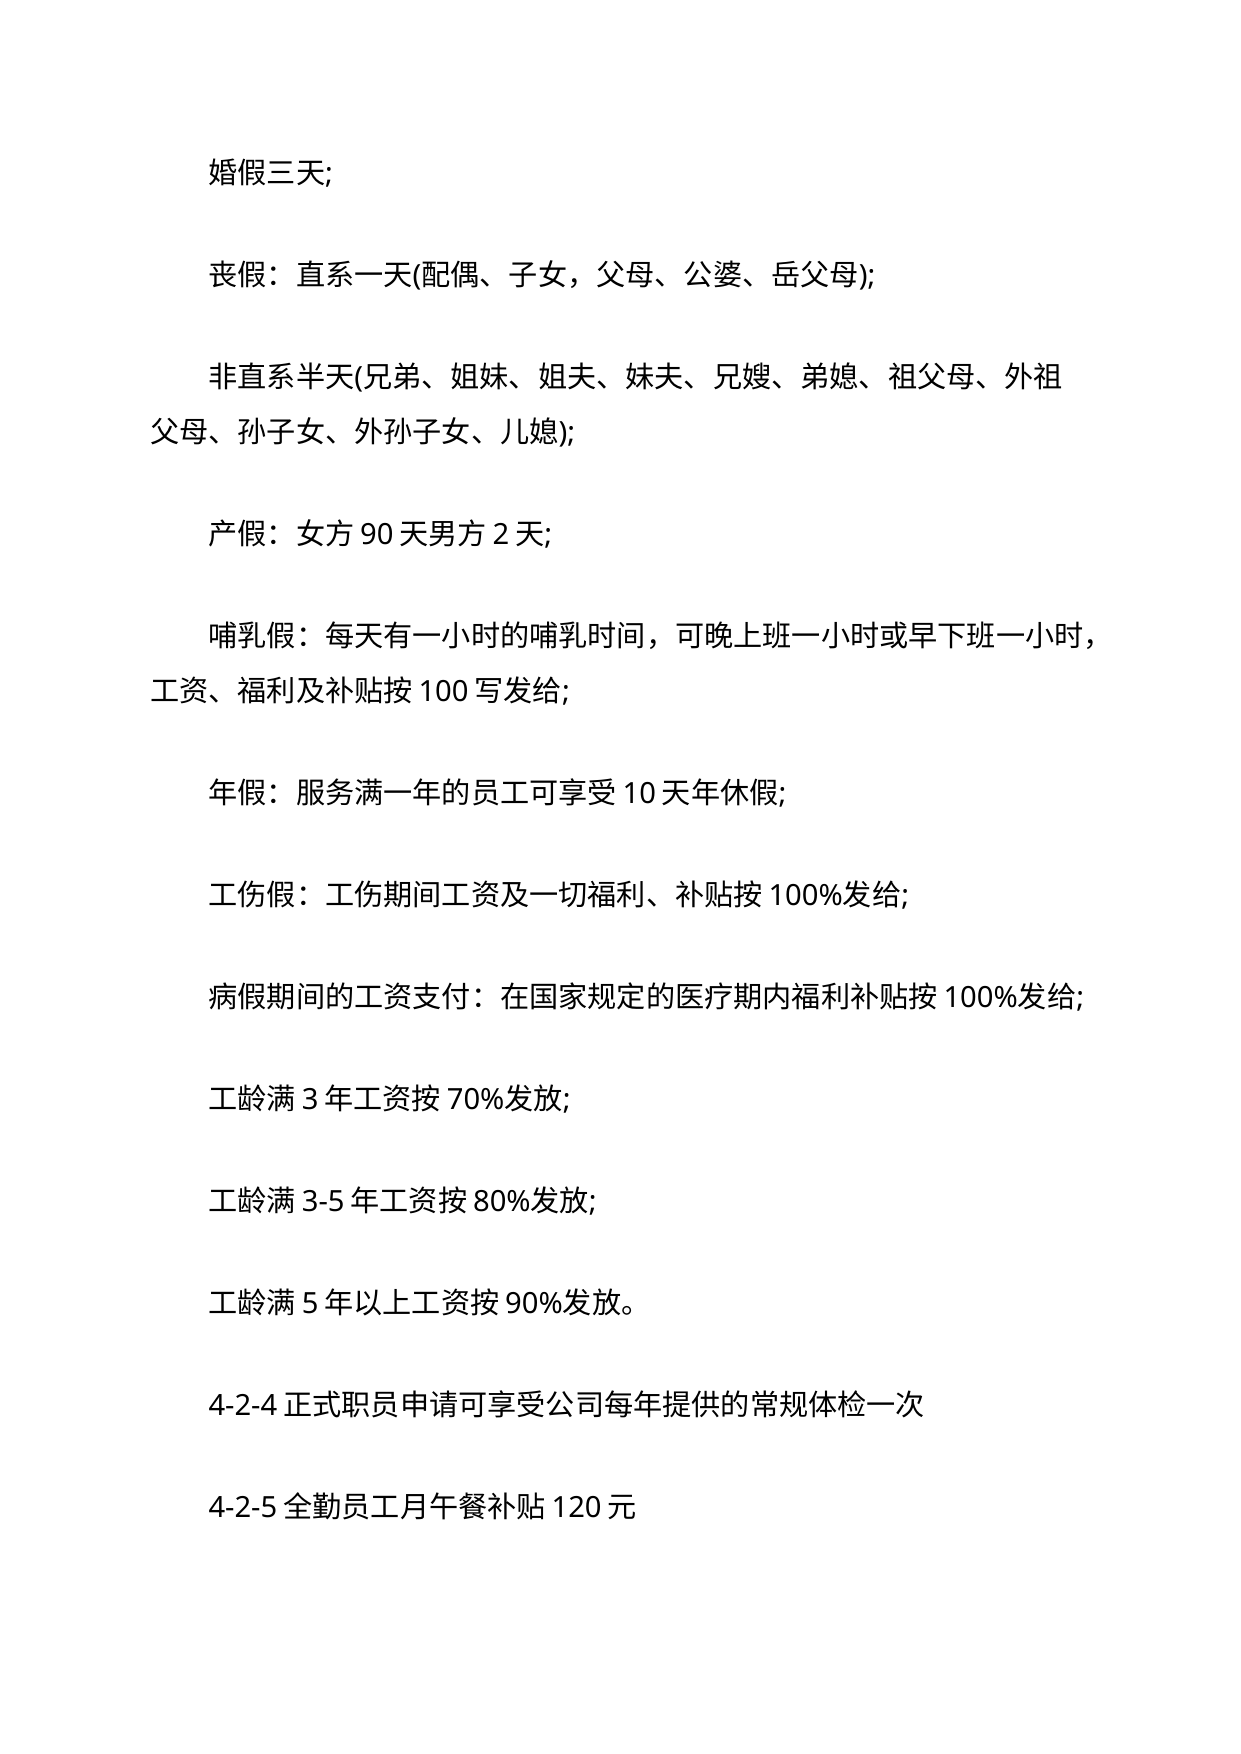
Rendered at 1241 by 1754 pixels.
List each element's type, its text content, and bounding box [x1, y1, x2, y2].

text 工龄满3-5年工资按80%发放; [150, 1178, 1090, 1220]
text 4-2-5全勤员工月午餐补贴120元 [150, 1484, 1090, 1526]
text 年假：服务满一年的员工可享受10天年休假; [150, 770, 1090, 812]
text 婚假三天; [150, 150, 1090, 192]
text 4-2-4正式职员申请可享受公司每年提供的常规体检一次 [150, 1382, 1090, 1424]
text 非直系半天(兄弟、姐妹、姐夫、妹夫、兄嫂、弟媳、祖父母、外祖父母、孙子女、外孙子女、儿媳); [150, 354, 1090, 451]
text 病假期间的工资支付：在国家规定的医疗期内福利补贴按100%发给; [150, 974, 1090, 1016]
text 丧假：直系一天(配偶、子女，父母、公婆、岳父母); [150, 252, 1090, 294]
text 工龄满5年以上工资按90%发放。 [150, 1280, 1090, 1322]
text 工伤假：工伤期间工资及一切福利、补贴按100%发给; [150, 872, 1090, 914]
text 哺乳假：每天有一小时的哺乳时间，可晚上班一小时或早下班一小时，工资、福利及补贴按100写发给; [150, 613, 1090, 710]
text 工龄满3年工资按70%发放; [150, 1076, 1090, 1118]
text 产假：女方90天男方2天; [150, 511, 1090, 553]
